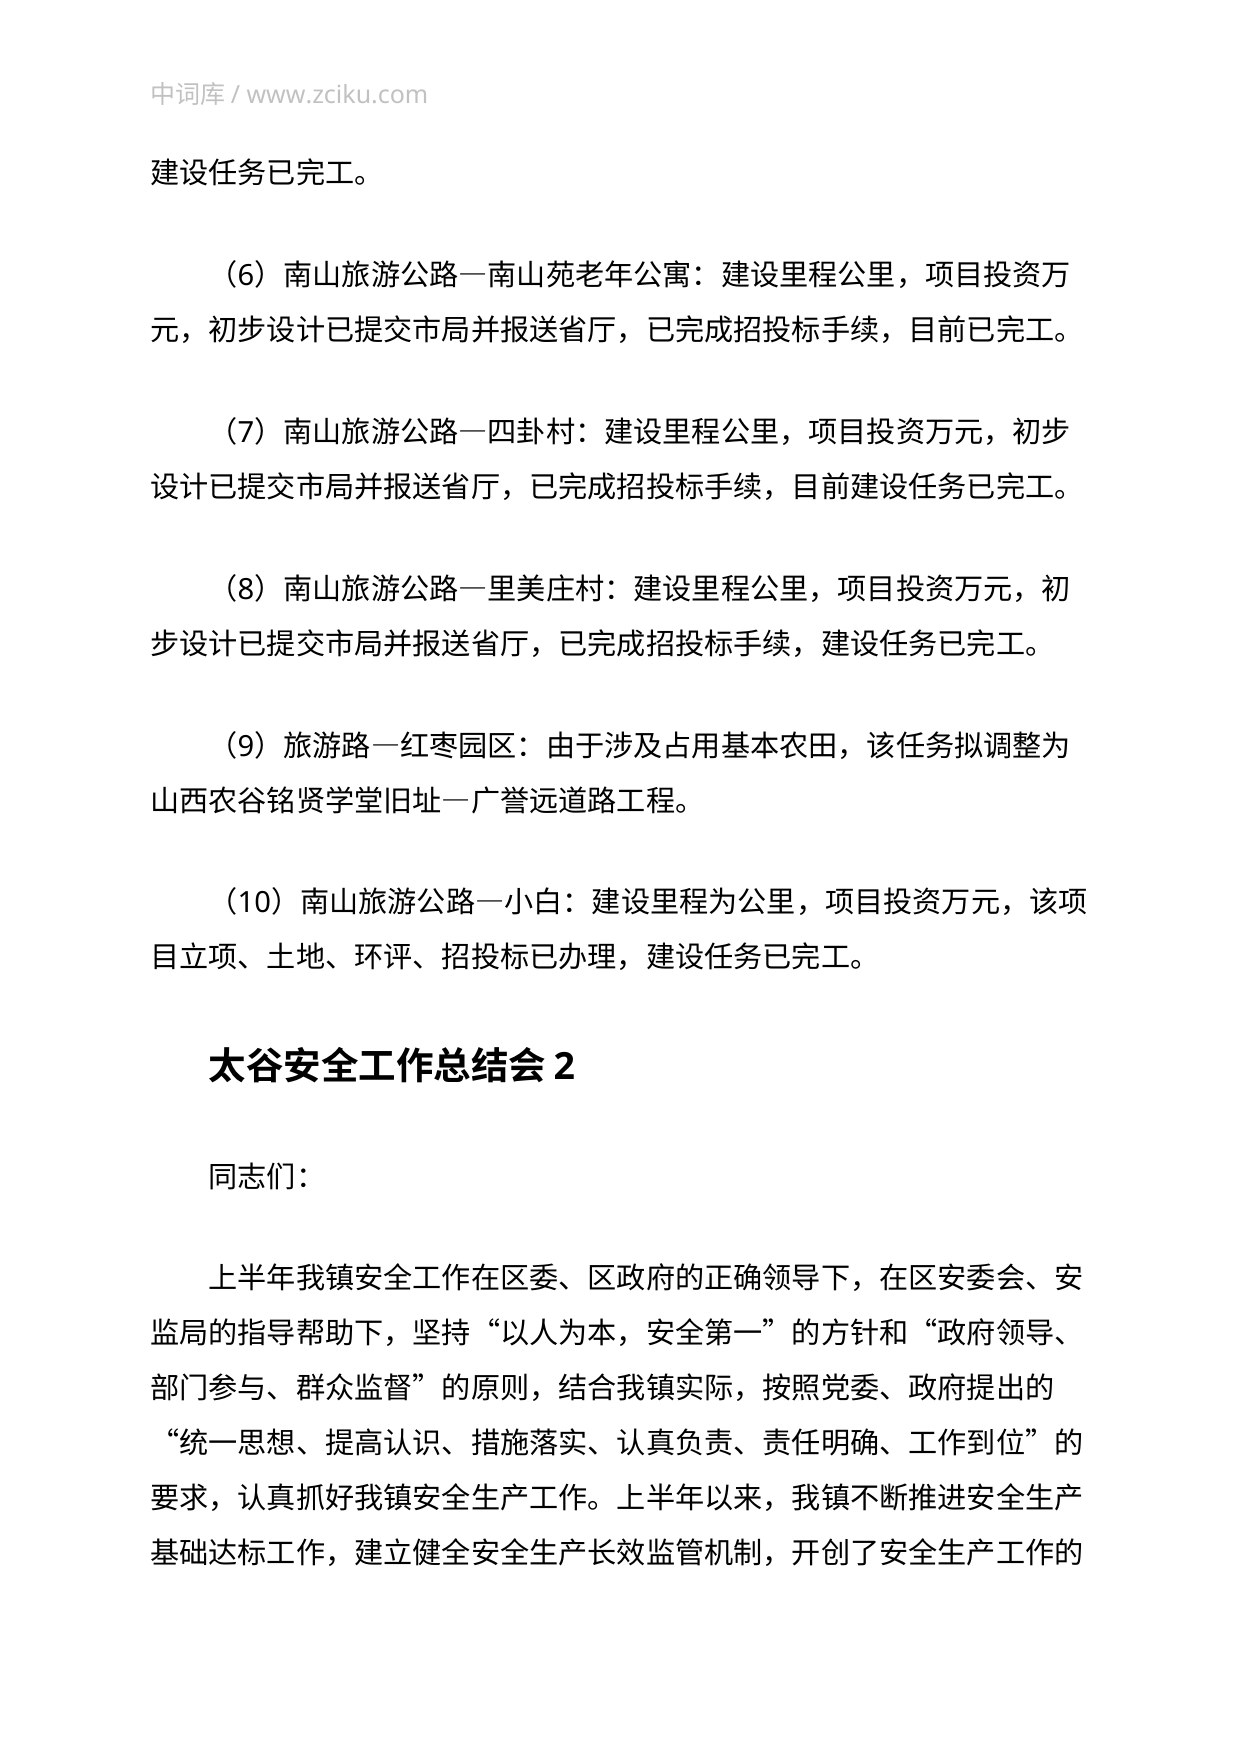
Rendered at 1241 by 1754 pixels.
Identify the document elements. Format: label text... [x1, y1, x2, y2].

text （10）南山旅游公路—小白：建设里程为公里，项目投资万元，该项目立项、土地、环评、招投标已办理，建设任务已完工。 [150, 879, 1090, 976]
text （8）南山旅游公路—里美庄村：建设里程公里，项目投资万元，初步设计已提交市局并报送省厅，已完成招投标手续，建设任务已完工。 [150, 565, 1090, 663]
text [150, 150, 1090, 192]
text （9）旅游路—红枣园区：由于涉及占用基本农田，该任务拟调整为山西农谷铭贤学堂旧址—广誉远道路工程。 [150, 722, 1090, 819]
text （7）南山旅游公路—四卦村：建设里程公里，项目投资万元，初步设计已提交市局并报送省厅，已完成招投标手续，目前建设任务已完工。 [150, 408, 1090, 506]
text 太谷安全工作总结会2 [150, 1036, 1090, 1090]
text 同志们： [150, 1153, 1090, 1196]
text （6）南山旅游公路—南山苑老年公寓：建设里程公里，项目投资万元，初步设计已提交市局并报送省厅，已完成招投标手续，目前已完工。 [150, 252, 1090, 349]
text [150, 1255, 1090, 1572]
